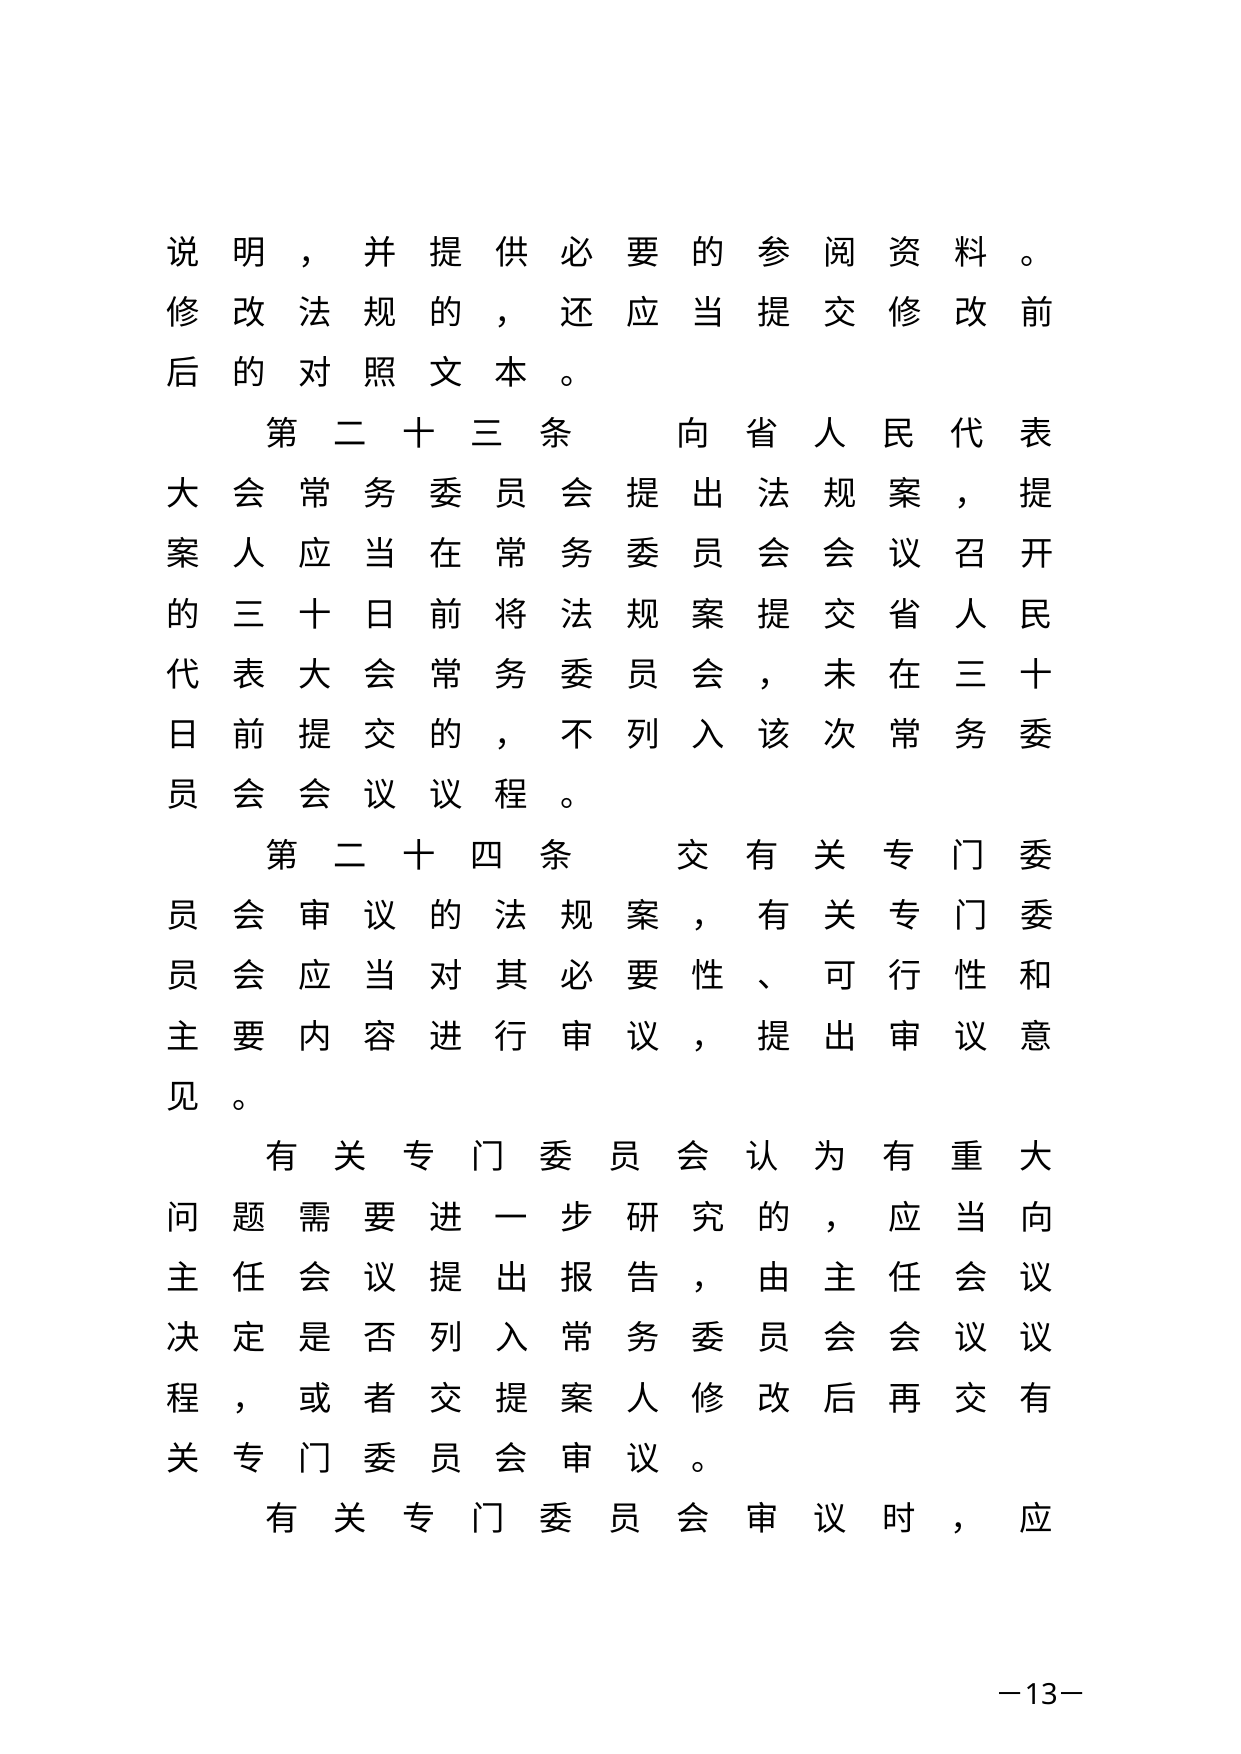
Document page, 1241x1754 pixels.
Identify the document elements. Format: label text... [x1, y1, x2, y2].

text 第二十三条 向省人民代表大会常务委员会提出法规案，提案人应当在常务委员会会议召开的三十日前将法规案提交省人民代表大会常务委员会，未在三十日前提交的，不列入该次常务委员会会议议程。 [167, 400, 1085, 822]
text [167, 219, 1085, 400]
text 有关专门委员会认为有重大问题需要进一步研究的，应当向主任会议提出报告，由主任会议决定是否列入常务委员会会议议程，或者交提案人修改后再交有关专门委员会审议。 [167, 1124, 1085, 1486]
text 第二十四条 交有关专门委员会审议的法规案，有关专门委员会应当对其必要性、可行性和主要内容进行审议，提出审议意见。 [167, 822, 1085, 1124]
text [167, 1486, 1085, 1546]
